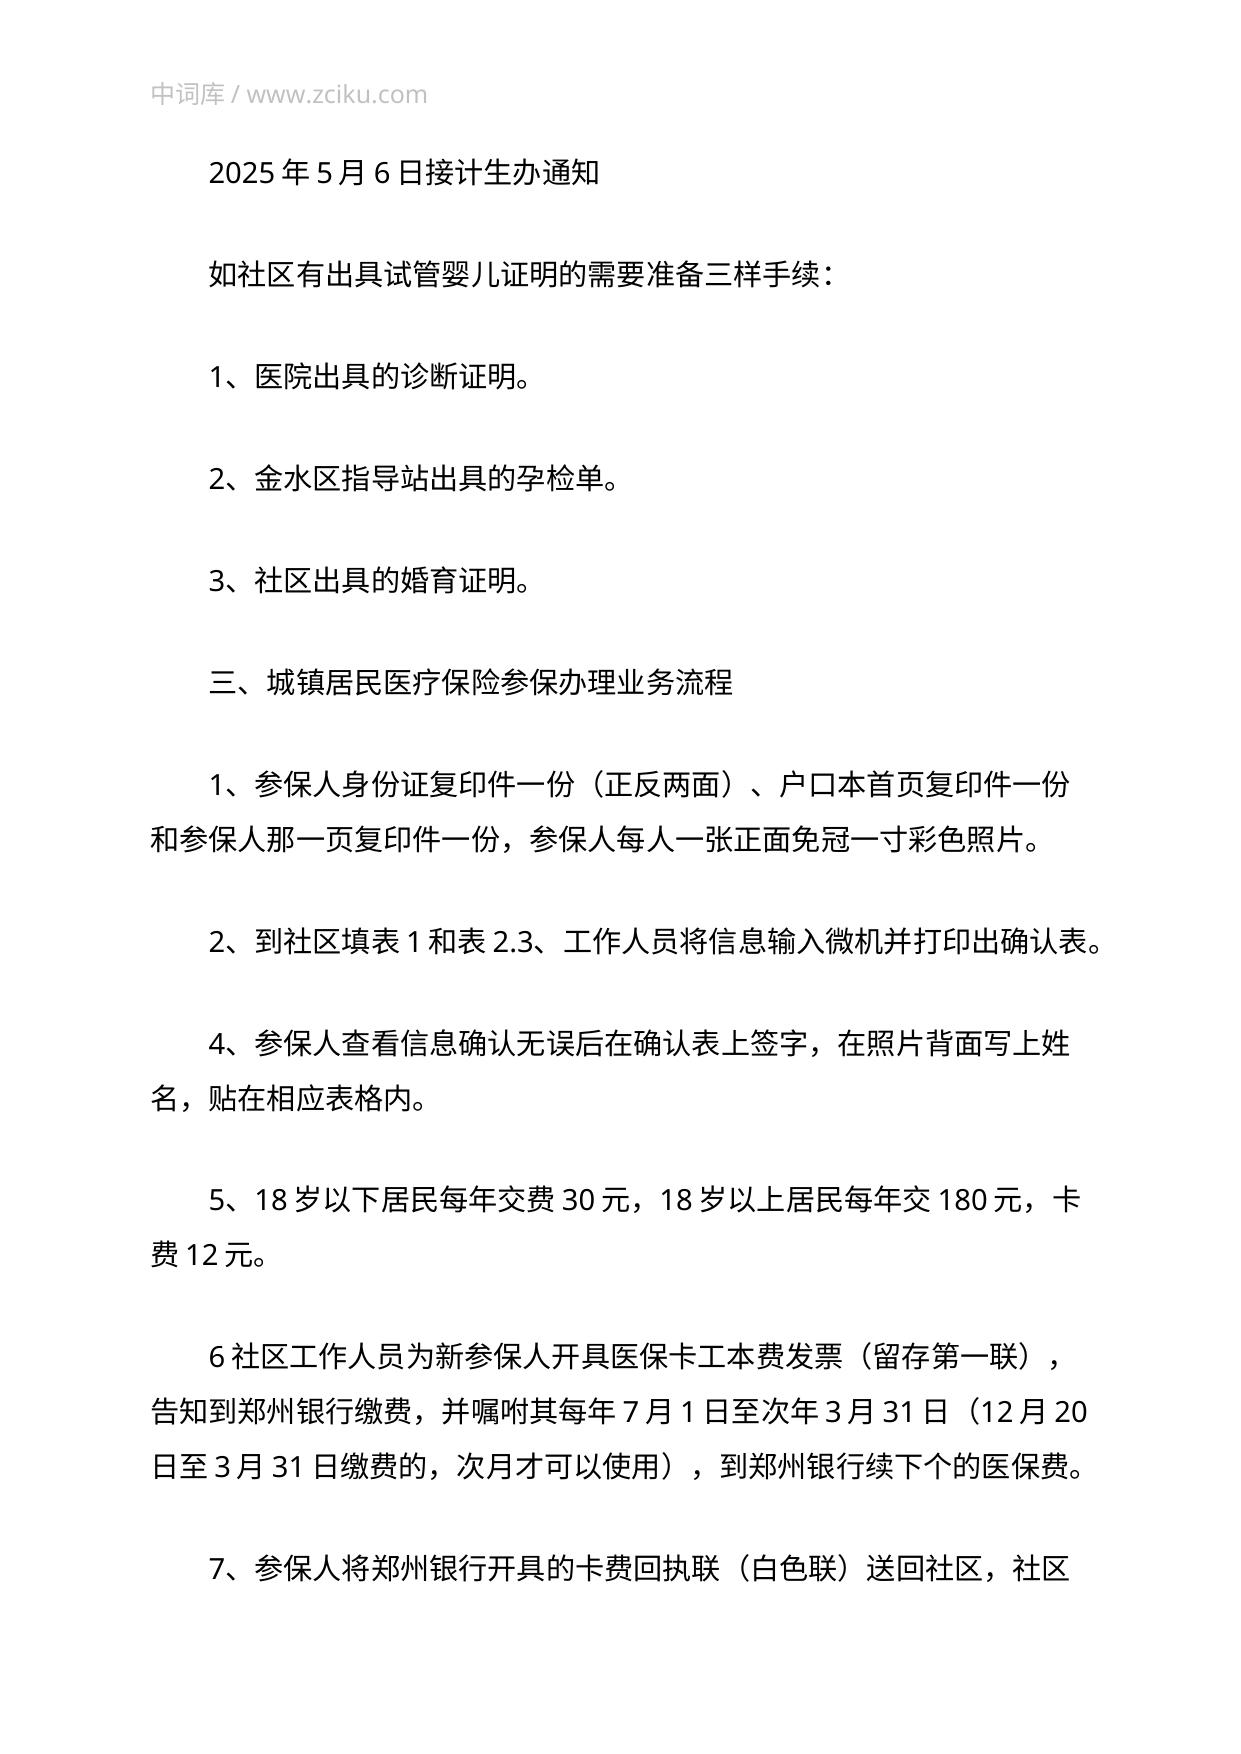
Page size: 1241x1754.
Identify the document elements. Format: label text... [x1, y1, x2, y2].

text 2025年5月6日接计生办通知 [150, 150, 1090, 192]
text 3、社区出具的婚育证明。 [150, 558, 1090, 600]
text 4、参保人查看信息确认无误后在确认表上签字，在照片背面写上姓名，贴在相应表格内。 [150, 1020, 1090, 1117]
text 1、参保人身份证复印件一份（正反两面）、户口本首页复印件一份和参保人那一页复印件一份，参保人每人一张正面免冠一寸彩色照片。 [150, 761, 1090, 859]
text 2、金水区指导站出具的孕检单。 [150, 456, 1090, 498]
text 5、18岁以下居民每年交费30元，18岁以上居民每年交180元，卡费12元。 [150, 1177, 1090, 1274]
text 三、城镇居民医疗保险参保办理业务流程 [150, 660, 1090, 702]
text 6社区工作人员为新参保人开具医保卡工本费发票（留存第一联），告知到郑州银行缴费，并嘱咐其每年7月1日至次年3月31日（12月20日至3月31日缴费的，次月才可以使用），到郑州银行续下个的医保费。 [150, 1334, 1090, 1486]
text 2、到社区填表1和表2.3、工作人员将信息输入微机并打印出确认表。 [150, 918, 1090, 961]
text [150, 1546, 1090, 1588]
text 如社区有出具试管婴儿证明的需要准备三样手续： [150, 252, 1090, 294]
text 1、医院出具的诊断证明。 [150, 354, 1090, 396]
